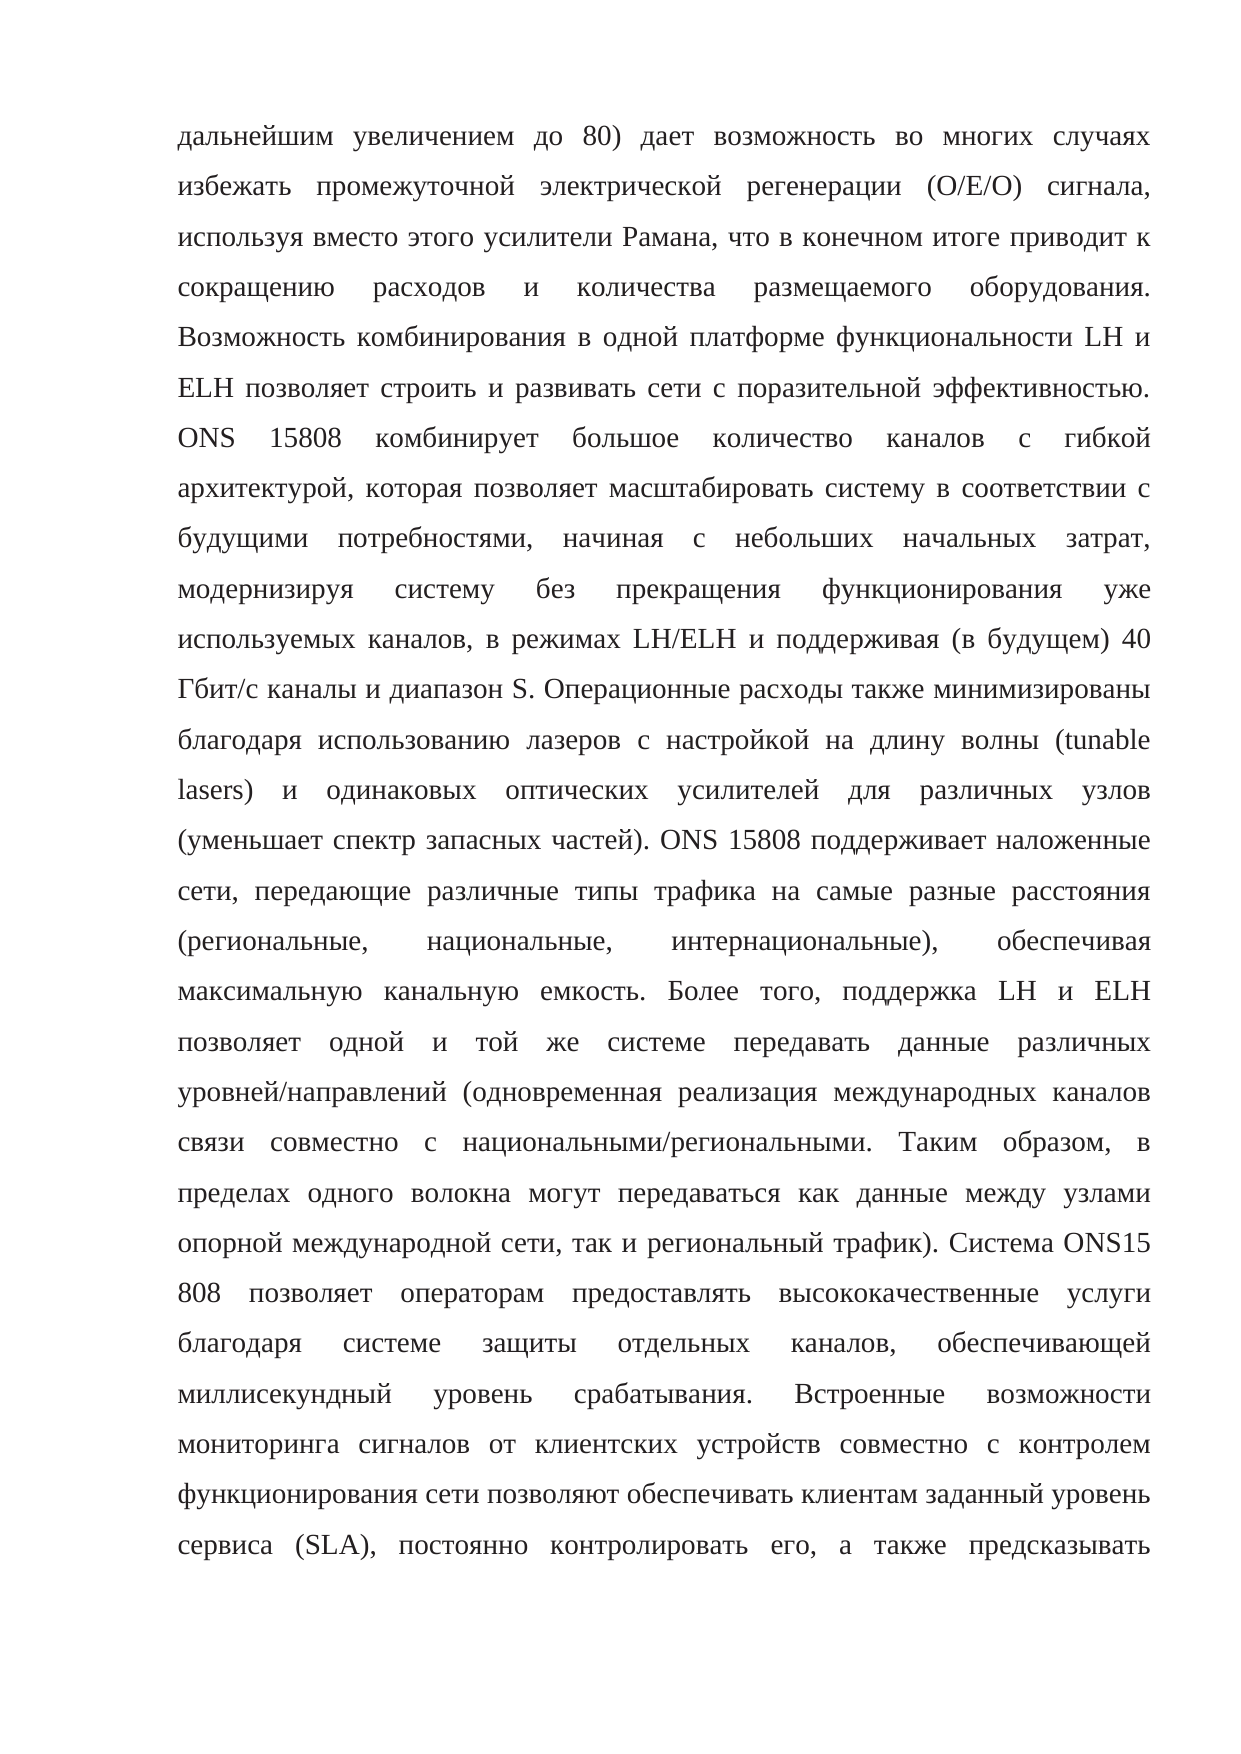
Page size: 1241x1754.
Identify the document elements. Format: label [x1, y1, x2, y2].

text [177, 118, 1152, 1560]
